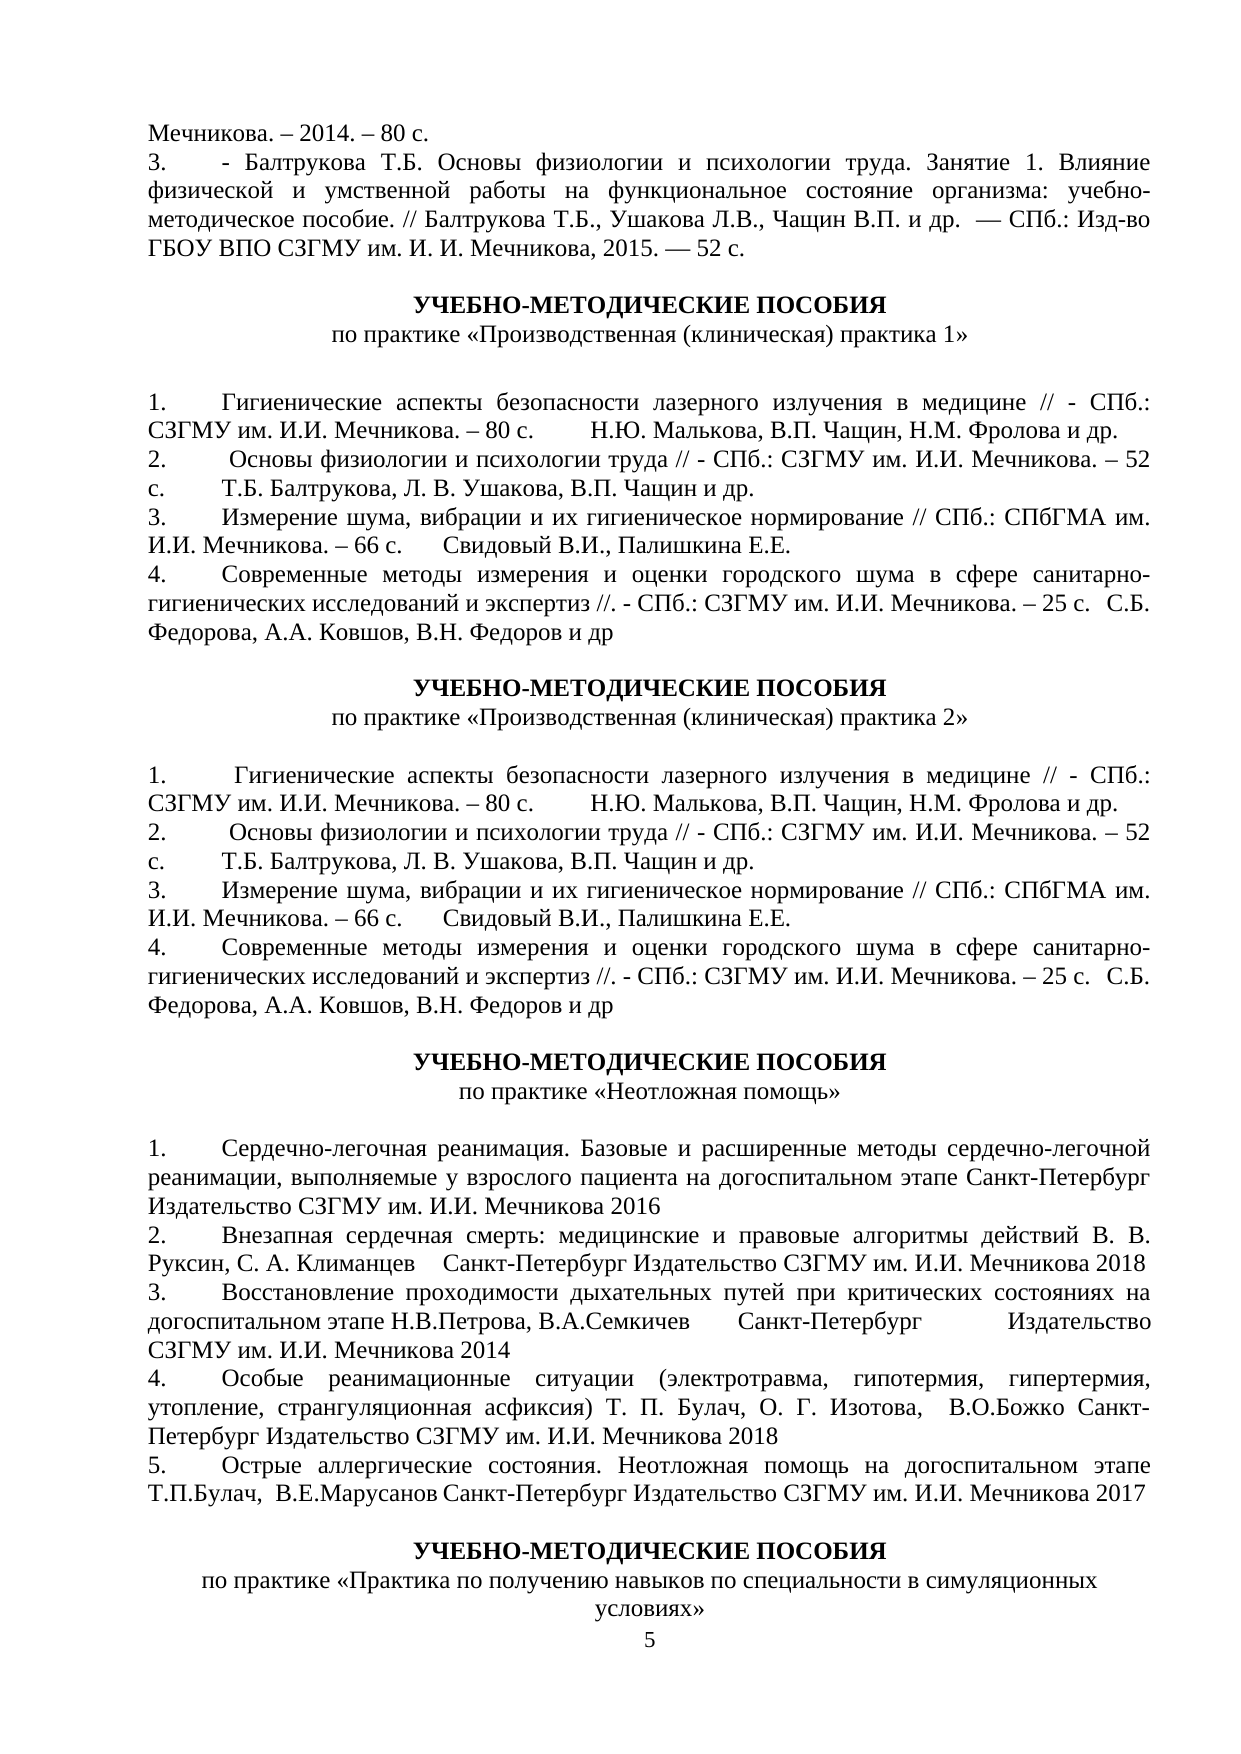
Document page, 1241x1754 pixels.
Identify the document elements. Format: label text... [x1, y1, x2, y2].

list Измерение шума, вибрации и их гигиеническое нормирование // СПб.: СПбГМА им. И.И. Мечникова. – 66 с. Свидовый В.И., Палишкина Е.Е. [148, 502, 1152, 559]
text по практике «Неотложная помощь» [148, 1076, 1152, 1105]
list Внезапная сердечная смерть: медицинские и правовые алгоритмы действий В. В. Руксин, С. А. Климанцев Санкт-Петербург Издательство СЗГМУ им. И.И. Мечникова 2018 [148, 1220, 1152, 1277]
text 4. Современные методы измерения и оценки городского шума в сфере санитарно-гигиенических исследований и экспертиз //. - СПб.: СЗГМУ им. И.И. Мечникова. – 25 с. С.Б. Федорова, А.А. Ковшов, В.Н. Федоров и др [148, 932, 1152, 1018]
list Современные методы измерения и оценки городского шума в сфере санитарно-гигиенических исследований и экспертиз //. - СПб.: СЗГМУ им. И.И. Мечникова. – 25 с. С.Б. Федорова, А.А. Ковшов, В.Н. Федоров и др [148, 559, 1152, 645]
list Особые реанимационные ситуации (электротравма, гипотермия, гипертермия, утопление, странгуляционная асфиксия) Т. П. Булач, О. Г. Изотова, В.О.Божко Санкт-Петербург Издательство СЗГМУ им. И.И. Мечникова 2018 [148, 1363, 1152, 1450]
text по практике «Производственная (клиническая) практика 2» [148, 702, 1152, 731]
text по практике «Производственная (клиническая) практика 1» [148, 319, 1152, 348]
text 2. Основы физиологии и психологии труда // - СПб.: СЗГМУ им. И.И. Мечникова. – 52 с. Т.Б. Балтрукова, Л. В. Ушакова, В.П. Чащин и др. [148, 817, 1152, 875]
list Острые аллергические состояния. Неотложная помощь на догоспитальном этапе Т.П.Булач, В.Е.Марусанов Санкт-Петербург Издательство СЗГМУ им. И.И. Мечникова 2017 [148, 1450, 1152, 1507]
list Сердечно-легочная реанимация. Базовые и расширенные методы сердечно-легочной реанимации, выполняемые у взрослого пациента на догоспитальном этапе Санкт-Петербург Издательство СЗГМУ им. И.И. Мечникова 2016 [148, 1133, 1152, 1220]
text УЧЕБНО-МЕТОДИЧЕСКИЕ ПОСОБИЯ [148, 673, 1152, 702]
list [148, 118, 1152, 147]
text УЧЕБНО-МЕТОДИЧЕСКИЕ ПОСОБИЯ [148, 1047, 1152, 1076]
text УЧЕБНО-МЕТОДИЧЕСКИЕ ПОСОБИЯ [148, 291, 1152, 319]
list - Балтрукова Т.Б. Основы физиологии и психологии труда. Занятие 1. Влияние физической и умственной работы на функциональное состояние организма: учебно-методическое пособие. // Балтрукова Т.Б., Ушакова Л.В., Чащин В.П. и др. — СПб.: Изд-во ГБОУ ВПО СЗГМУ им. И. И. Мечникова, 2015. — 52 с. [148, 147, 1152, 262]
text УЧЕБНО-МЕТОДИЧЕСКИЕ ПОСОБИЯ [148, 1536, 1152, 1565]
text 3. Измерение шума, вибрации и их гигиеническое нормирование // СПб.: СПбГМА им. И.И. Мечникова. – 66 с. Свидовый В.И., Палишкина Е.Е. [148, 875, 1152, 932]
list Гигиенические аспекты безопасности лазерного излучения в медицине // - СПб.: СЗГМУ им. И.И. Мечникова. – 80 с. Н.Ю. Малькова, В.П. Чащин, Н.М. Фролова и др. [148, 387, 1152, 444]
list Восстановление проходимости дыхательных путей при критических состояниях на догоспитальном этапе Н.В.Петрова, В.А.Семкичев Санкт-Петербург Издательство СЗГМУ им. И.И. Мечникова 2014 [148, 1277, 1152, 1363]
text по практике «Практика по получению навыков по специальности в симуляционных условиях» [148, 1565, 1152, 1622]
text 1. Гигиенические аспекты безопасности лазерного излучения в медицине // - СПб.: СЗГМУ им. И.И. Мечникова. – 80 с. Н.Ю. Малькова, В.П. Чащин, Н.М. Фролова и др. [148, 760, 1152, 817]
list Основы физиологии и психологии труда // - СПб.: СЗГМУ им. И.И. Мечникова. – 52 с. Т.Б. Балтрукова, Л. В. Ушакова, В.П. Чащин и др. [148, 444, 1152, 502]
